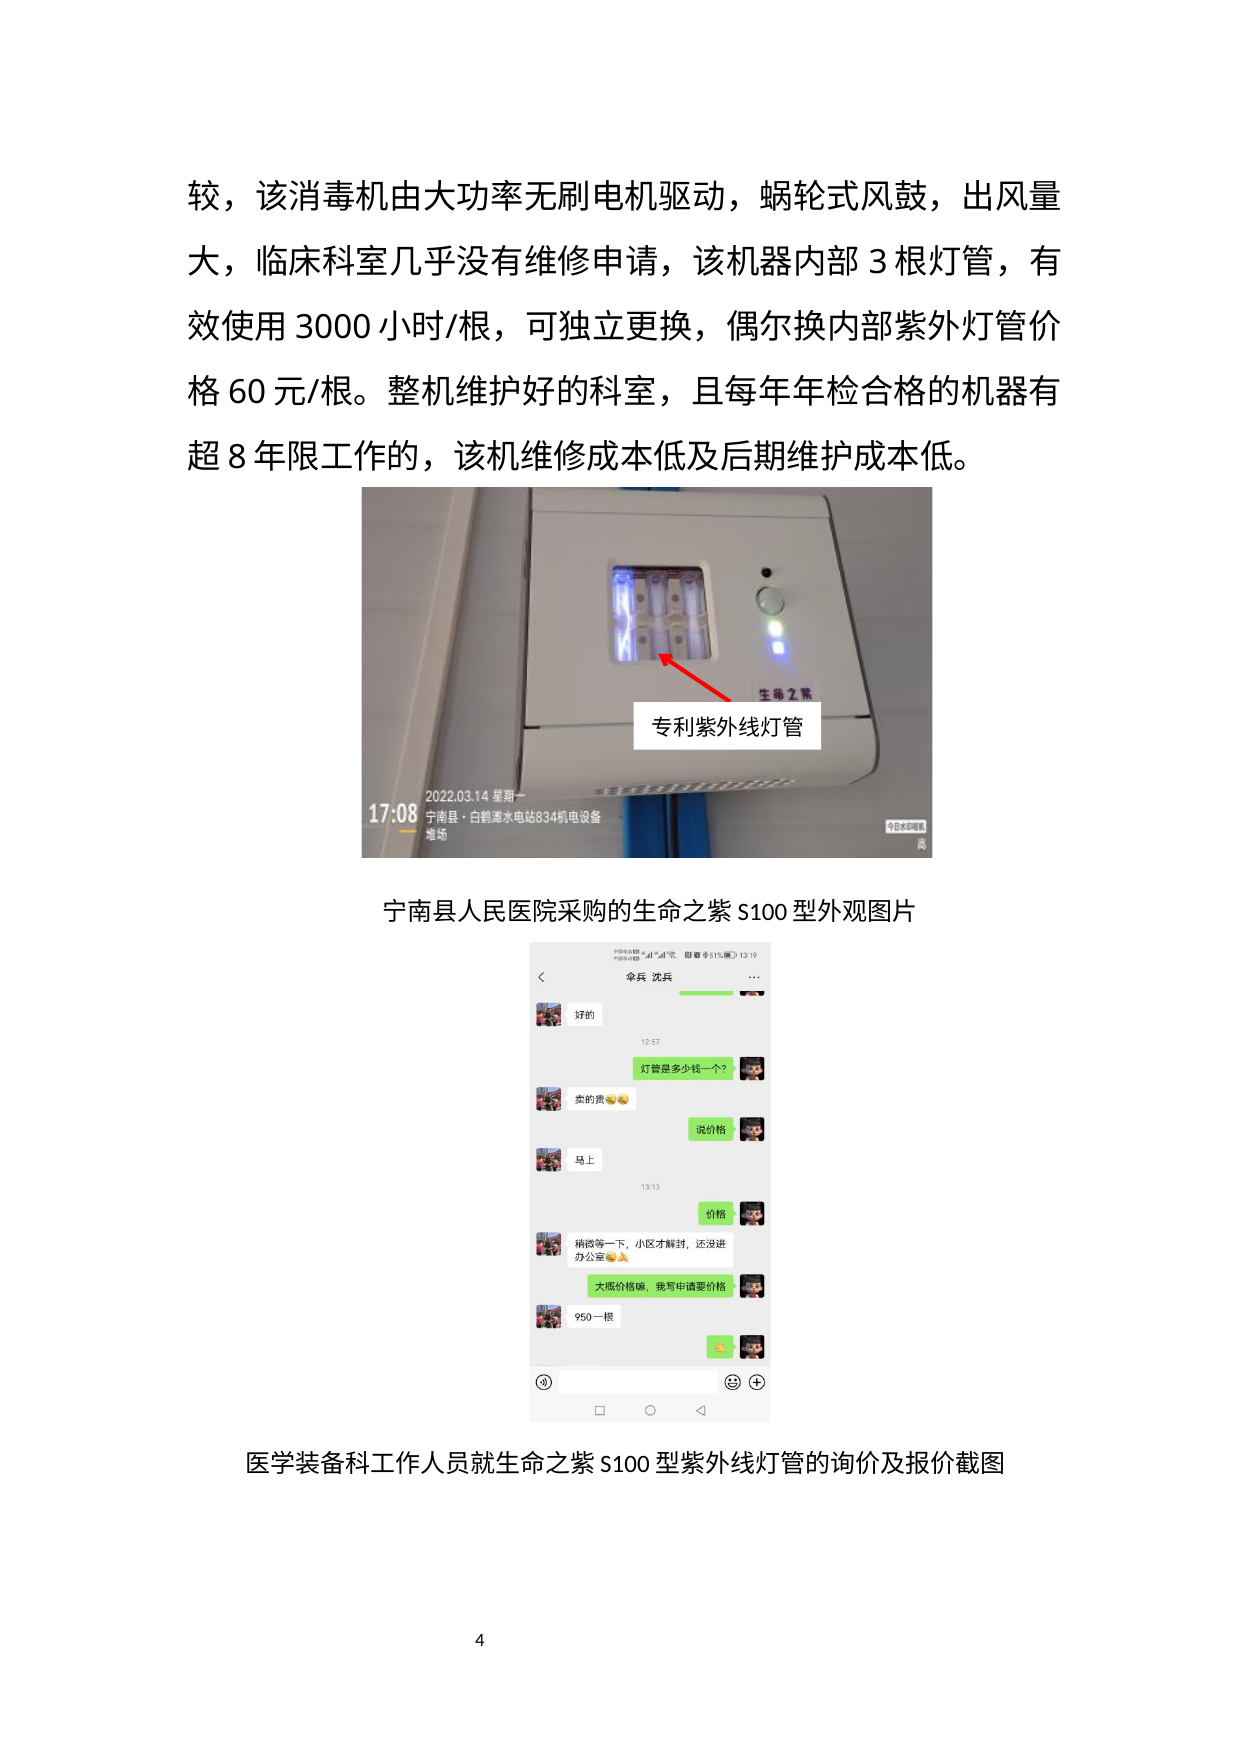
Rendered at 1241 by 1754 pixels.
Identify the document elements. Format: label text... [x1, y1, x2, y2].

list 医学装备科工作人员就生命之紫S100 型紫外线灯管的询价及报价截图 [187, 1429, 1062, 1494]
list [187, 162, 1062, 487]
picture [361, 487, 933, 858]
list 宁南县人民医院采购的生命之紫S100 型外观图片 [187, 877, 1062, 942]
picture [529, 942, 771, 1422]
